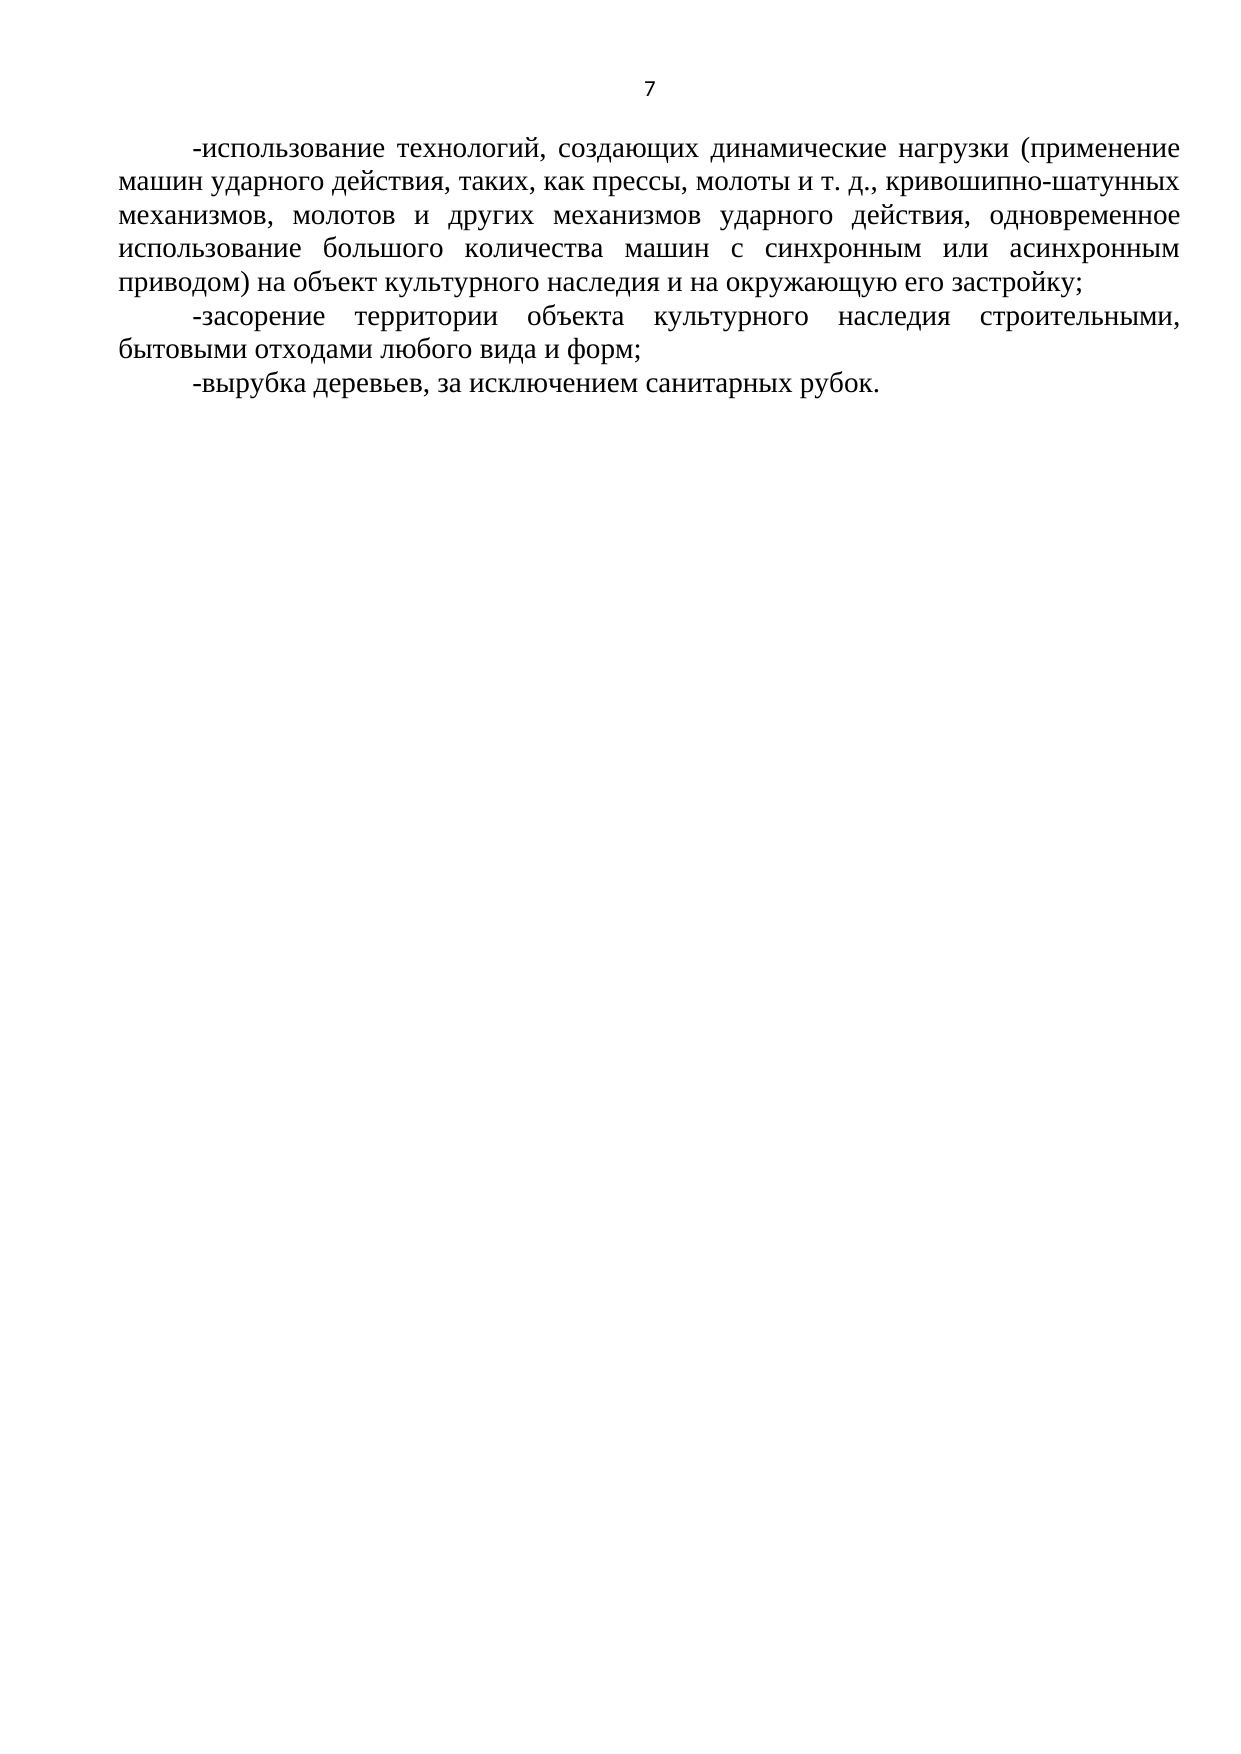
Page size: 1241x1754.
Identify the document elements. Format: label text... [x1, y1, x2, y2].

text -использование технологий, создающих динамические нагрузки (применение машин ударного действия, таких, как прессы, молоты и т. д., кривошипно-шатунных механизмов, молотов и других механизмов ударного действия, одновременное использование большого количества машин с синхронным или асинхронным приводом) на объект культурного наследия и на окружающую его застройку; [118, 130, 1181, 298]
text -засорение территории объекта культурного наследия строительными, бытовыми отходами любого вида и форм; [118, 298, 1181, 365]
text -вырубка деревьев, за исключением санитарных рубок. [118, 365, 1181, 398]
